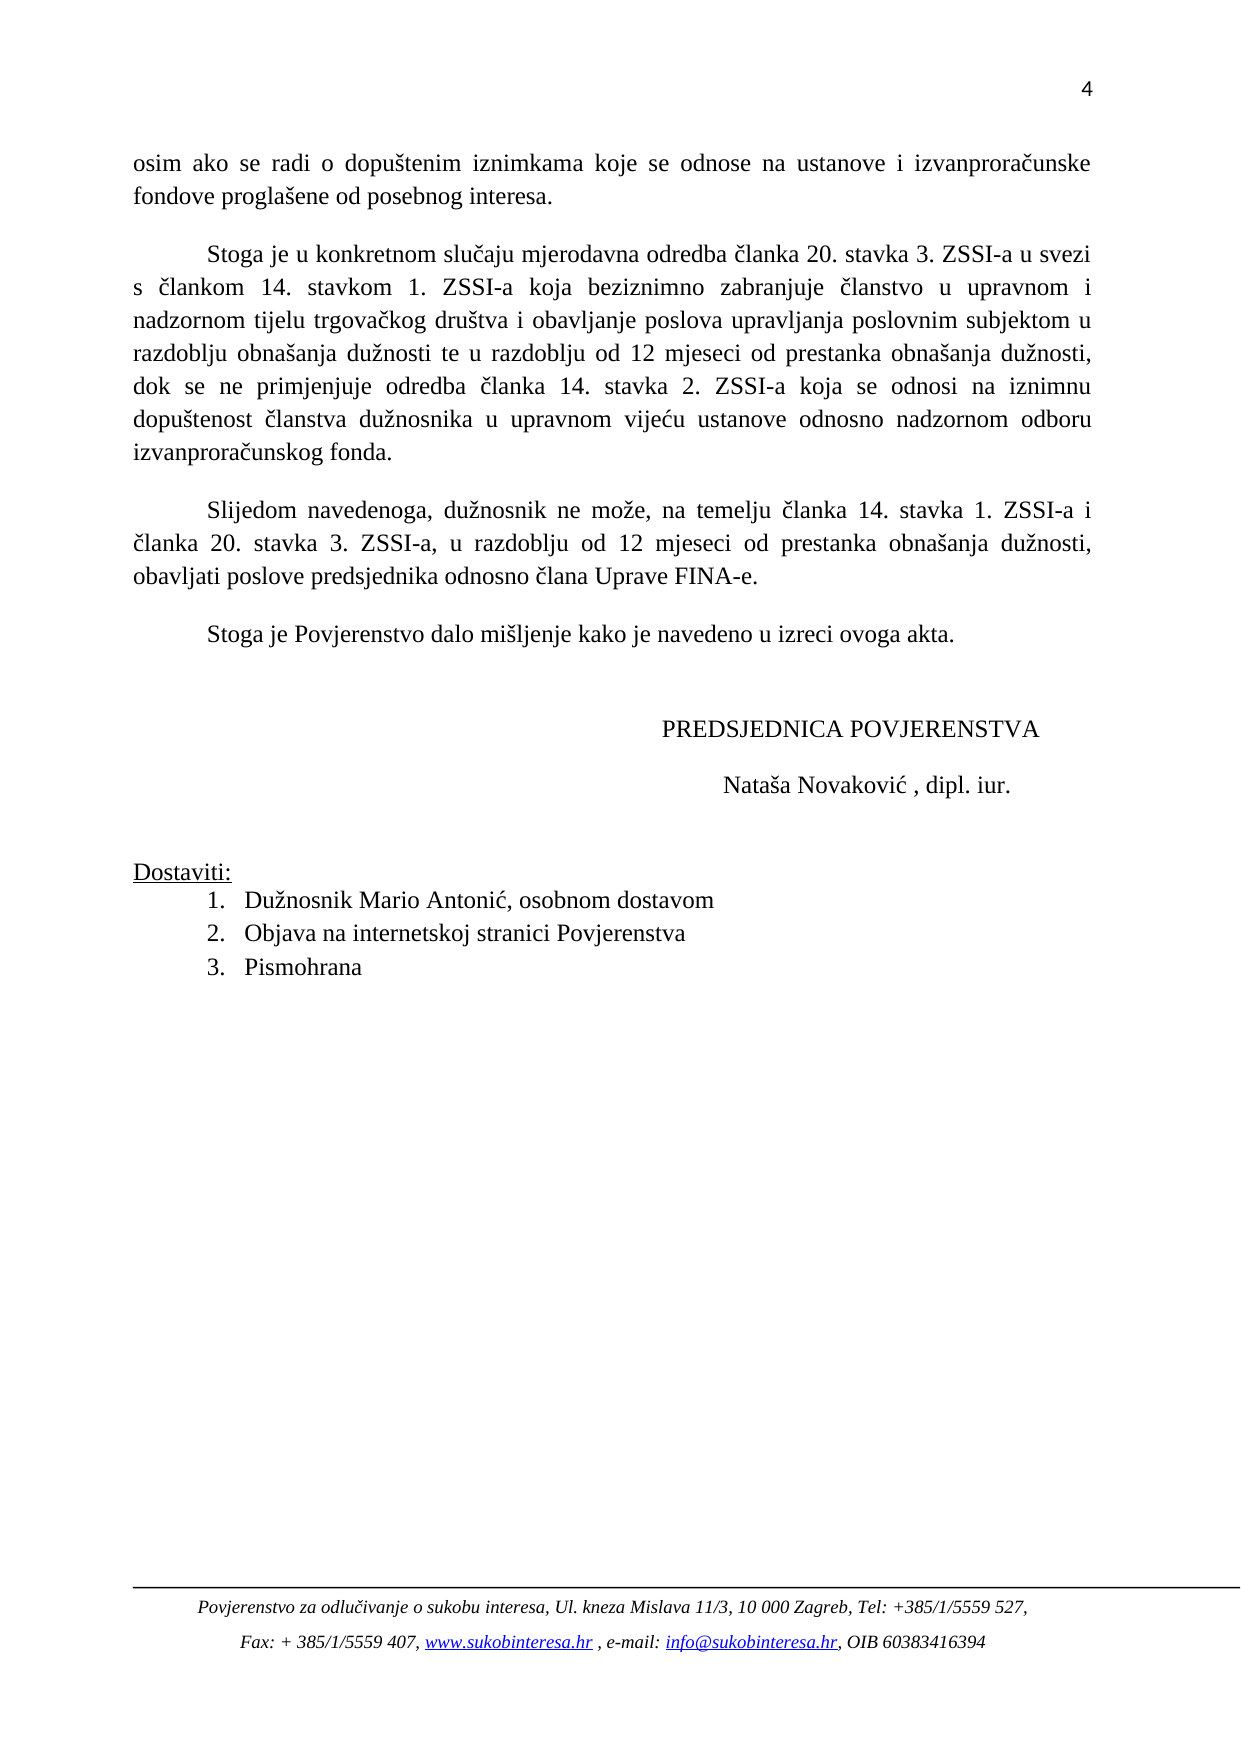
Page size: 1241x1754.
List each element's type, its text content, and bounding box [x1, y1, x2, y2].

list Dužnosnik Mario Antonić, osobnom dostavom [207, 886, 1092, 914]
text Stoga je u konkretnom slučaju mjerodavna odredba članka 20. stavka 3. ZSSI-a u svezi s člankom 14. stavkom 1. ZSSI-a koja beziznimno zabranjuje članstvo u upravnom i nadzornom tijelu trgovačkog društva i obavljanje poslova upravljanja poslovnim subjektom u razdoblju obnašanja dužnosti te u razdoblju od 12 mjeseci od prestanka obnašanja dužnosti, dok se ne primjenjuje odredba članka 14. stavka 2. ZSSI-a koja se odnosi na iznimnu dopuštenost članstva dužnosnika u upravnom vijeću ustanove odnosno nadzornom odboru izvanproračunskog fonda. [133, 239, 1092, 466]
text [133, 148, 1092, 209]
text Stoga je Povjerenstvo dalo mišljenje kako je navedeno u izreci ovoga akta. [133, 619, 1092, 681]
list Objava na internetskoj stranici Povjerenstva [207, 918, 1092, 947]
text PREDSJEDNICA POVJERENSTVA [649, 714, 1092, 742]
text Dostaviti: [133, 857, 1092, 886]
text Nataša Novaković , dipl. iur. [649, 771, 1092, 799]
list Pismohrana [207, 952, 1092, 980]
text Slijedom navedenoga, dužnosnik ne može, na temelju članka 14. stavka 1. ZSSI-a i članka 20. stavka 3. ZSSI-a, u razdoblju od 12 mjeseci od prestanka obnašanja dužnosti, obavljati poslove predsjednika odnosno člana Uprave FINA-e. [133, 495, 1092, 590]
